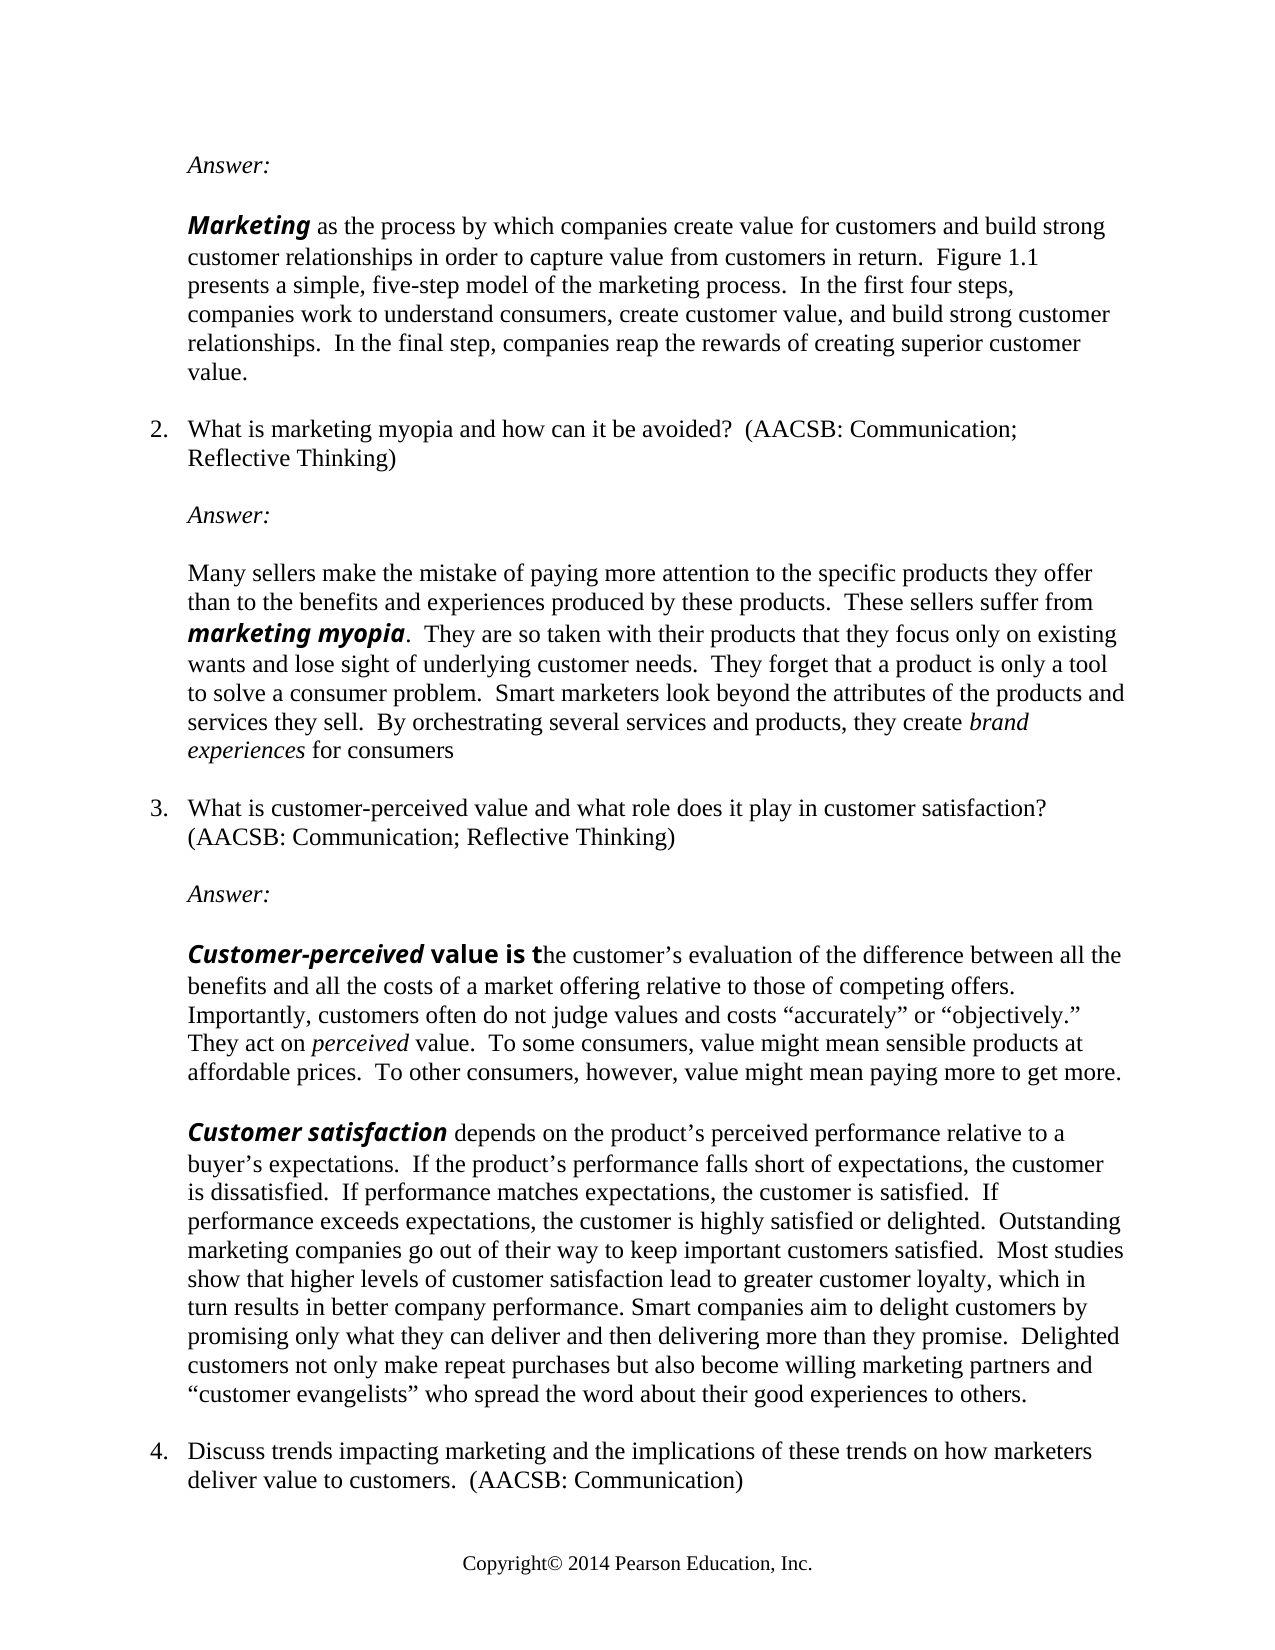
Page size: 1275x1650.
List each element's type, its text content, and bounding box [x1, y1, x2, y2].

text Many sellers make the mistake of paying more attention to the specific products they offer than to the benefits and experiences produced by these products. These sellers suffer from marketing myopia. They are so taken with their products that they focus only on existing wants and lose sight of underlying customer needs. They forget that a product is only a tool to solve a consumer problem. Smart marketers look beyond the attributes of the products and services they sell. By orchestrating several services and products, they create brand experiences for consumers [187, 558, 1125, 764]
text Customer-perceived value is the customer’s evaluation of the difference between all the benefits and all the costs of a market offering relative to those of competing offers. Importantly, customers often do not judge values and costs “accurately” or “objectively.” They act on perceived value. To some consumers, value might mean sensible products at affordable prices. To other consumers, however, value might mean paying more to get more. [187, 937, 1125, 1086]
list What is marketing myopia and how can it be avoided? (AACSB: Communication; Reflective Thinking) [150, 414, 1125, 472]
text Customer satisfaction depends on the product’s perceived performance relative to a buyer’s expectations. If the product’s performance falls short of expectations, the customer is dissatisfied. If performance matches expectations, the customer is satisfied. If performance exceeds expectations, the customer is highly satisfied or delighted. Outstanding marketing companies go out of their way to keep important customers satisfied. Most studies show that higher levels of customer satisfaction lead to greater customer loyalty, which in turn results in better company performance. Smart companies aim to delight customers by promising only what they can deliver and then delivering more than they promise. Delighted customers not only make repeat purchases but also become willing marketing partners and “customer evangelists” who spread the word about their good experiences to others. [187, 1115, 1125, 1407]
list Discuss trends impacting marketing and the implications of these trends on how marketers deliver value to customers. (AACSB: Communication) [150, 1436, 1125, 1494]
text Answer: [187, 150, 1125, 179]
list What is customer-perceived value and what role does it play in customer satisfaction? (AACSB: Communication; Reflective Thinking) [150, 793, 1125, 851]
text Answer: [187, 500, 1125, 529]
text Answer: [187, 879, 1125, 908]
text Marketing as the process by which companies create value for customers and build strong customer relationships in order to capture value from customers in return. Figure 1.1 presents a simple, five-step model of the marketing process. In the first four steps, companies work to understand consumers, create customer value, and build strong customer relationships. In the final step, companies reap the rewards of creating superior customer value. [187, 207, 1125, 385]
